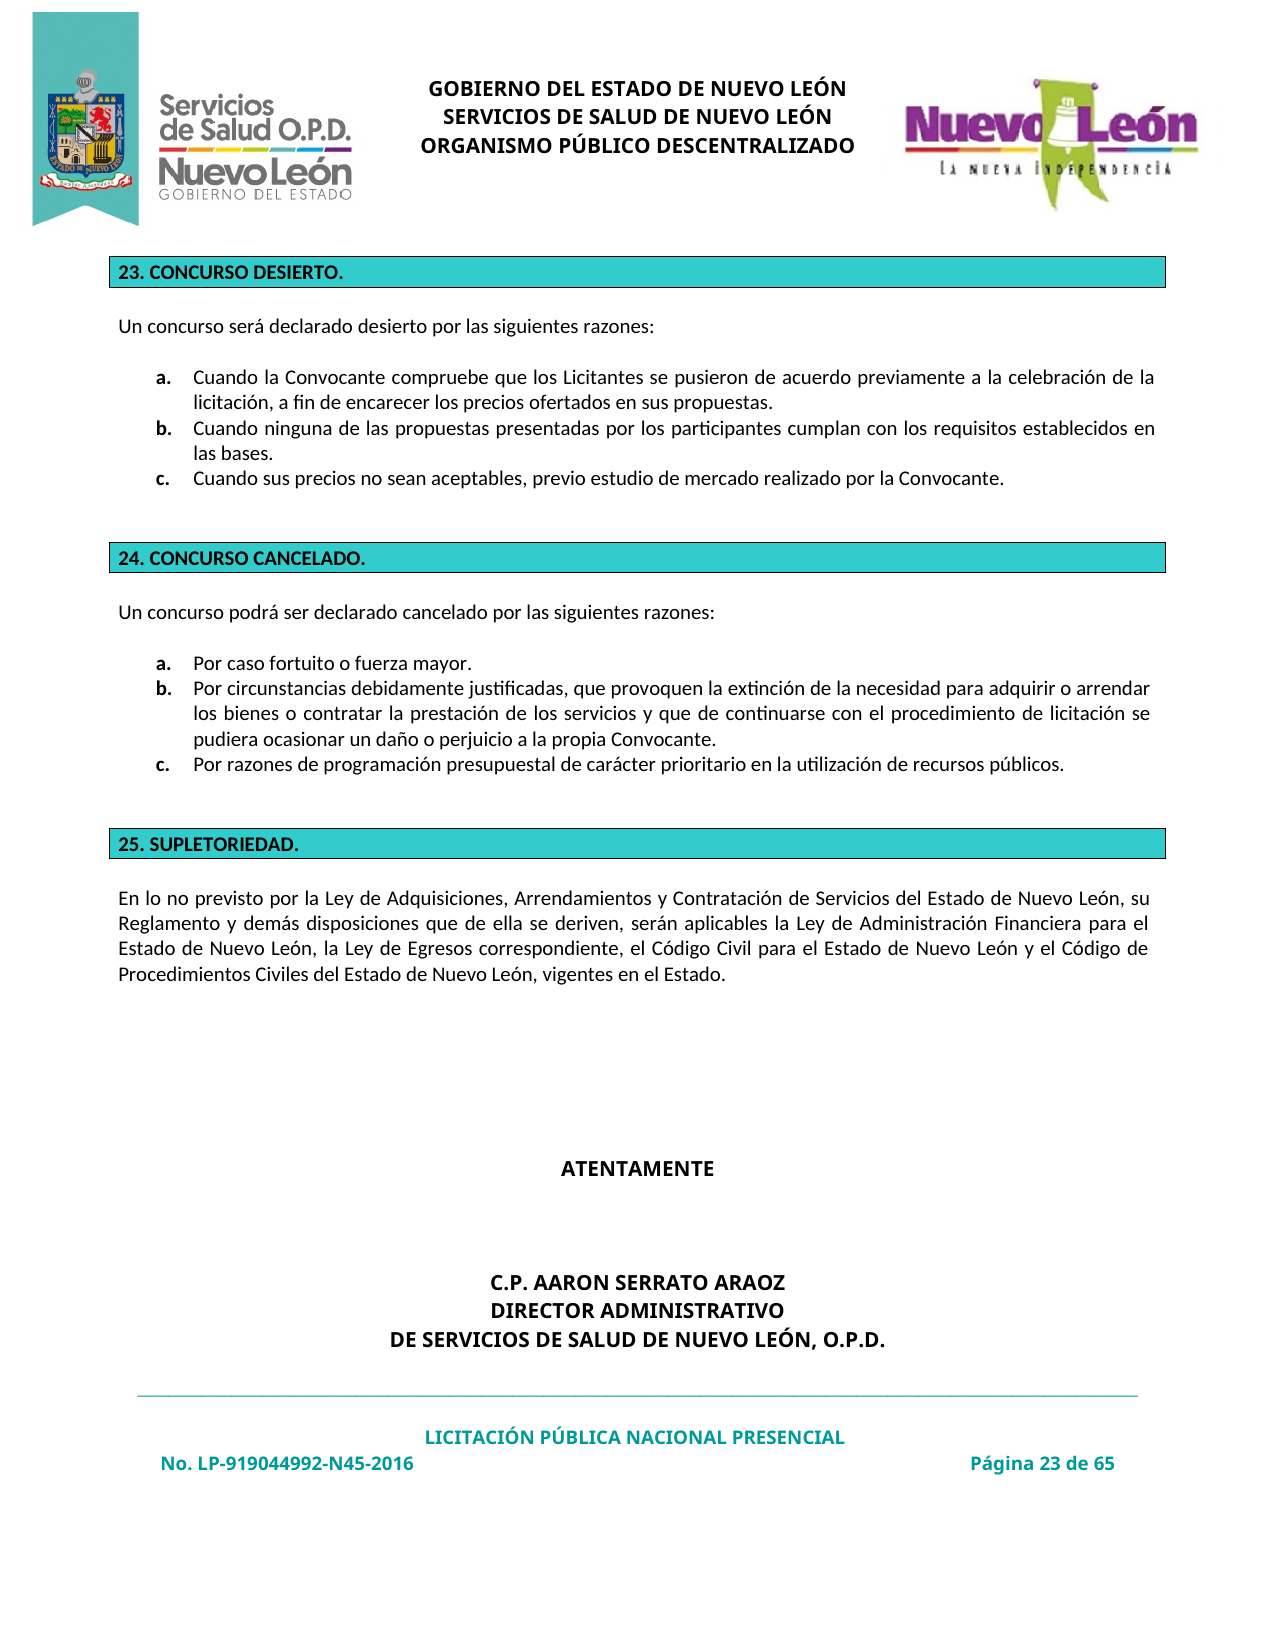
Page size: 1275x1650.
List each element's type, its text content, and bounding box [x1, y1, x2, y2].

text DIRECTOR ADMINISTRATIVO [118, 1296, 1157, 1325]
list Por circunstancias debidamente justificadas, que provoquen la extinción de la necesidad para adquirir o arrendar los bienes o contratar la prestación de los servicios y que de continuarse con el procedimiento de licitación se pudiera ocasionar un daño o perjuicio a la propia Convocante. [156, 675, 1152, 751]
text Un concurso podrá ser declarado cancelado por las siguientes razones: [118, 599, 1157, 624]
picture [3, 12, 1229, 238]
text ATENTAMENTE [118, 1154, 1157, 1182]
text Un concurso será declarado desierto por las siguientes razones: [118, 313, 1157, 338]
list Por razones de programación presupuestal de carácter prioritario en la utilización de recursos públicos. [156, 751, 1157, 777]
text 25. SUPLETORIEDAD. [110, 829, 1165, 858]
text En lo no previsto por la Ley de Adquisiciones, Arrendamientos y Contratación de Servicios del Estado de Nuevo León, su Reglamento y demás disposiciones que de ella se deriven, serán aplicables la Ley de Administración Financiera para el Estado de Nuevo León, la Ley de Egresos correspondiente, el Código Civil para el Estado de Nuevo León y el Código de Procedimientos Civiles del Estado de Nuevo León, vigentes en el Estado. [118, 885, 1152, 986]
list Por caso fortuito o fuerza mayor. [156, 650, 1157, 675]
list Cuando sus precios no sean aceptables, previo estudio de mercado realizado por la Convocante. [156, 466, 1157, 491]
text 24. CONCURSO CANCELADO. [110, 543, 1165, 572]
text C.P. AARON SERRATO ARAOZ [118, 1268, 1157, 1296]
text DE SERVICIOS DE SALUD DE NUEVO LEÓN, O.P.D. [118, 1325, 1157, 1353]
list Cuando la Convocante compruebe que los Licitantes se pusieron de acuerdo previamente a la celebración de la licitación, a fin de encarecer los precios ofertados en sus propuestas. [156, 364, 1157, 415]
text 23. CONCURSO DESIERTO. [110, 257, 1165, 287]
list Cuando ninguna de las propuestas presentadas por los participantes cumplan con los requisitos establecidos en las bases. [156, 415, 1157, 466]
